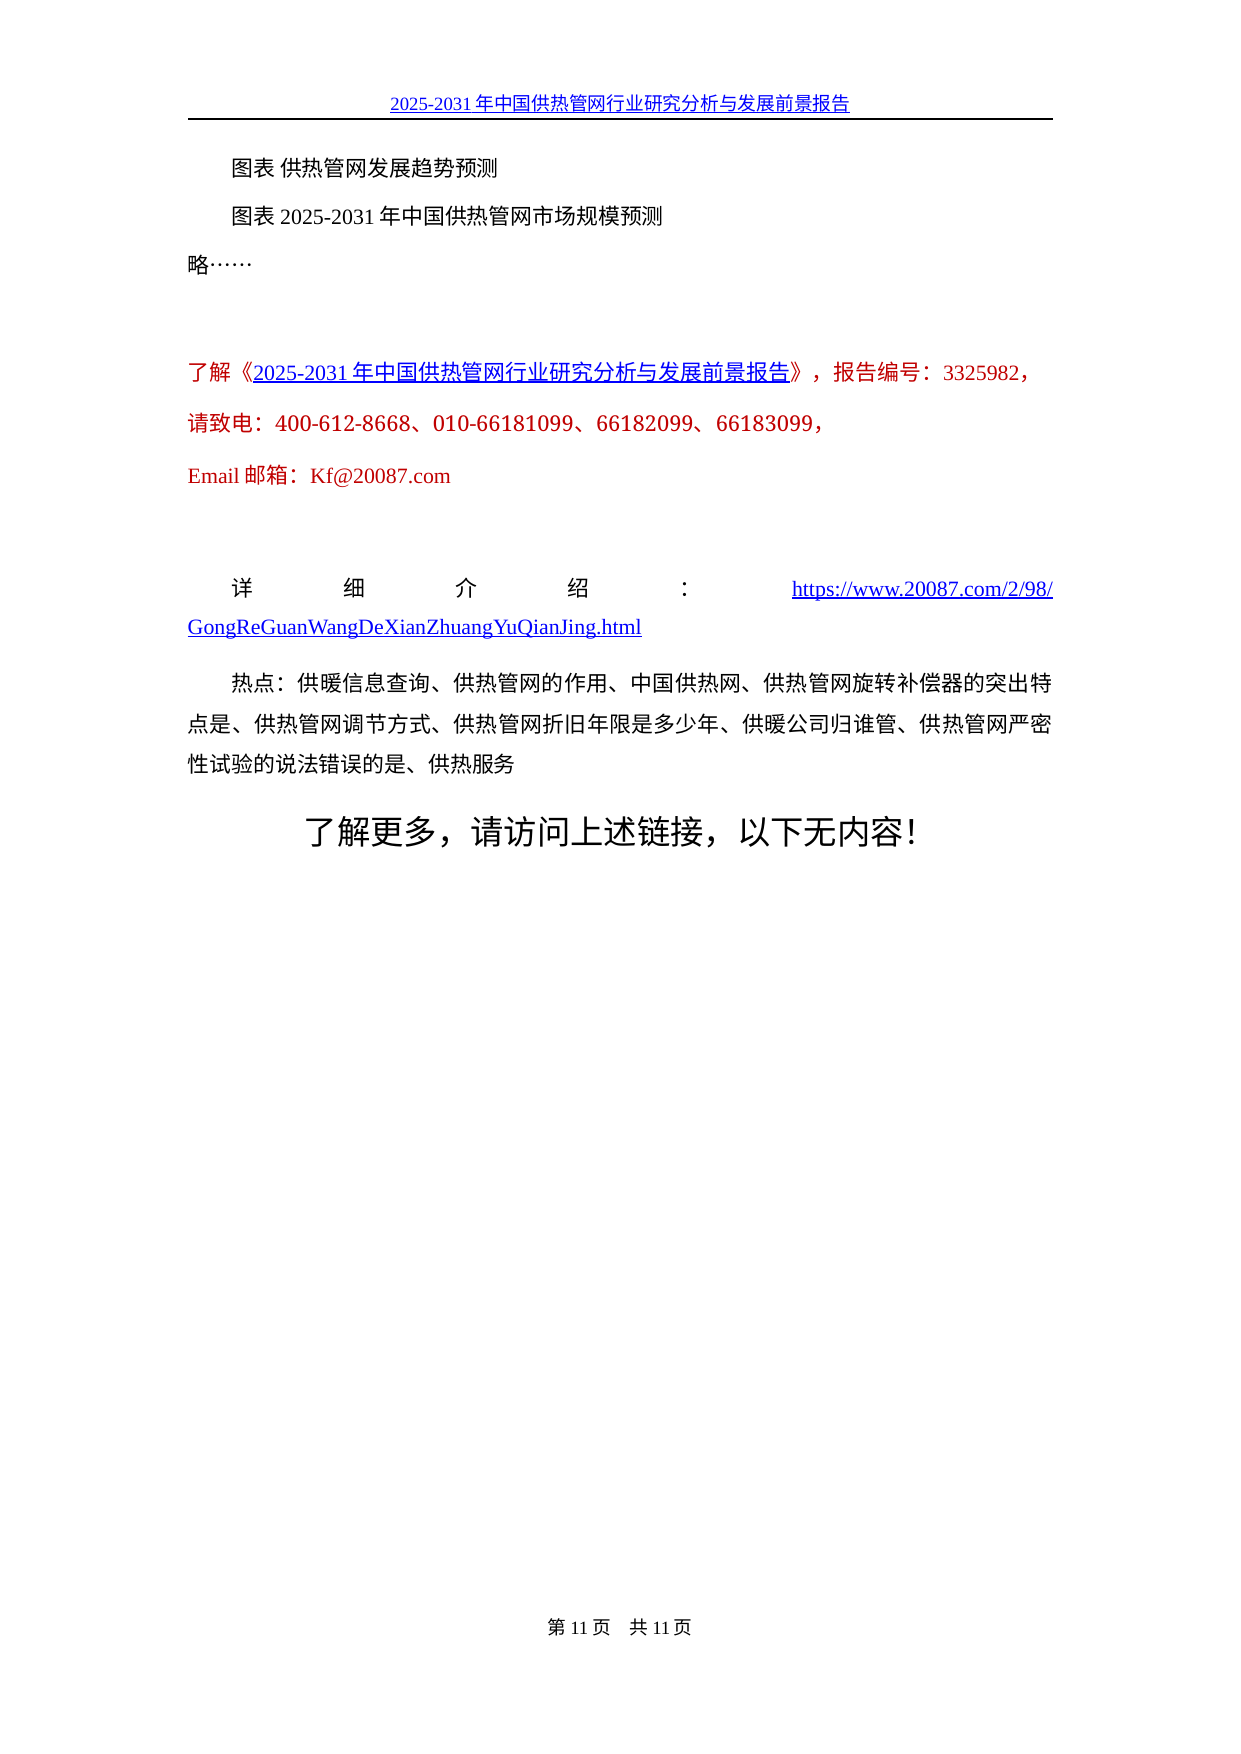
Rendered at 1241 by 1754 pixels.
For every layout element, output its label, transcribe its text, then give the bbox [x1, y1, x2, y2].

text Email邮箱：Kf@20087.com [187, 457, 1053, 490]
text 详细介绍：https://www.20087.com/2/98/GongReGuanWangDeXianZhuangYuQianJing.html [187, 570, 1053, 643]
text 热点：供暖信息查询、供热管网的作用、中国供热网、供热管网旋转补偿器的突出特点是、供热管网调节方式、供热管网折旧年限是多少年、供暖公司归谁管、供热管网严密性试验的说法错误的是、供热服务 [187, 666, 1053, 779]
title 了解更多，请访问上述链接，以下无内容！ [187, 797, 1053, 862]
text 了解《2025-2031年中国供热管网行业研究分析与发展前景报告》，报告编号：3325982， [187, 354, 1053, 387]
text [187, 150, 1053, 280]
text 请致电：400-612-8668、010-66181099、66182099、66183099， [187, 406, 1053, 438]
